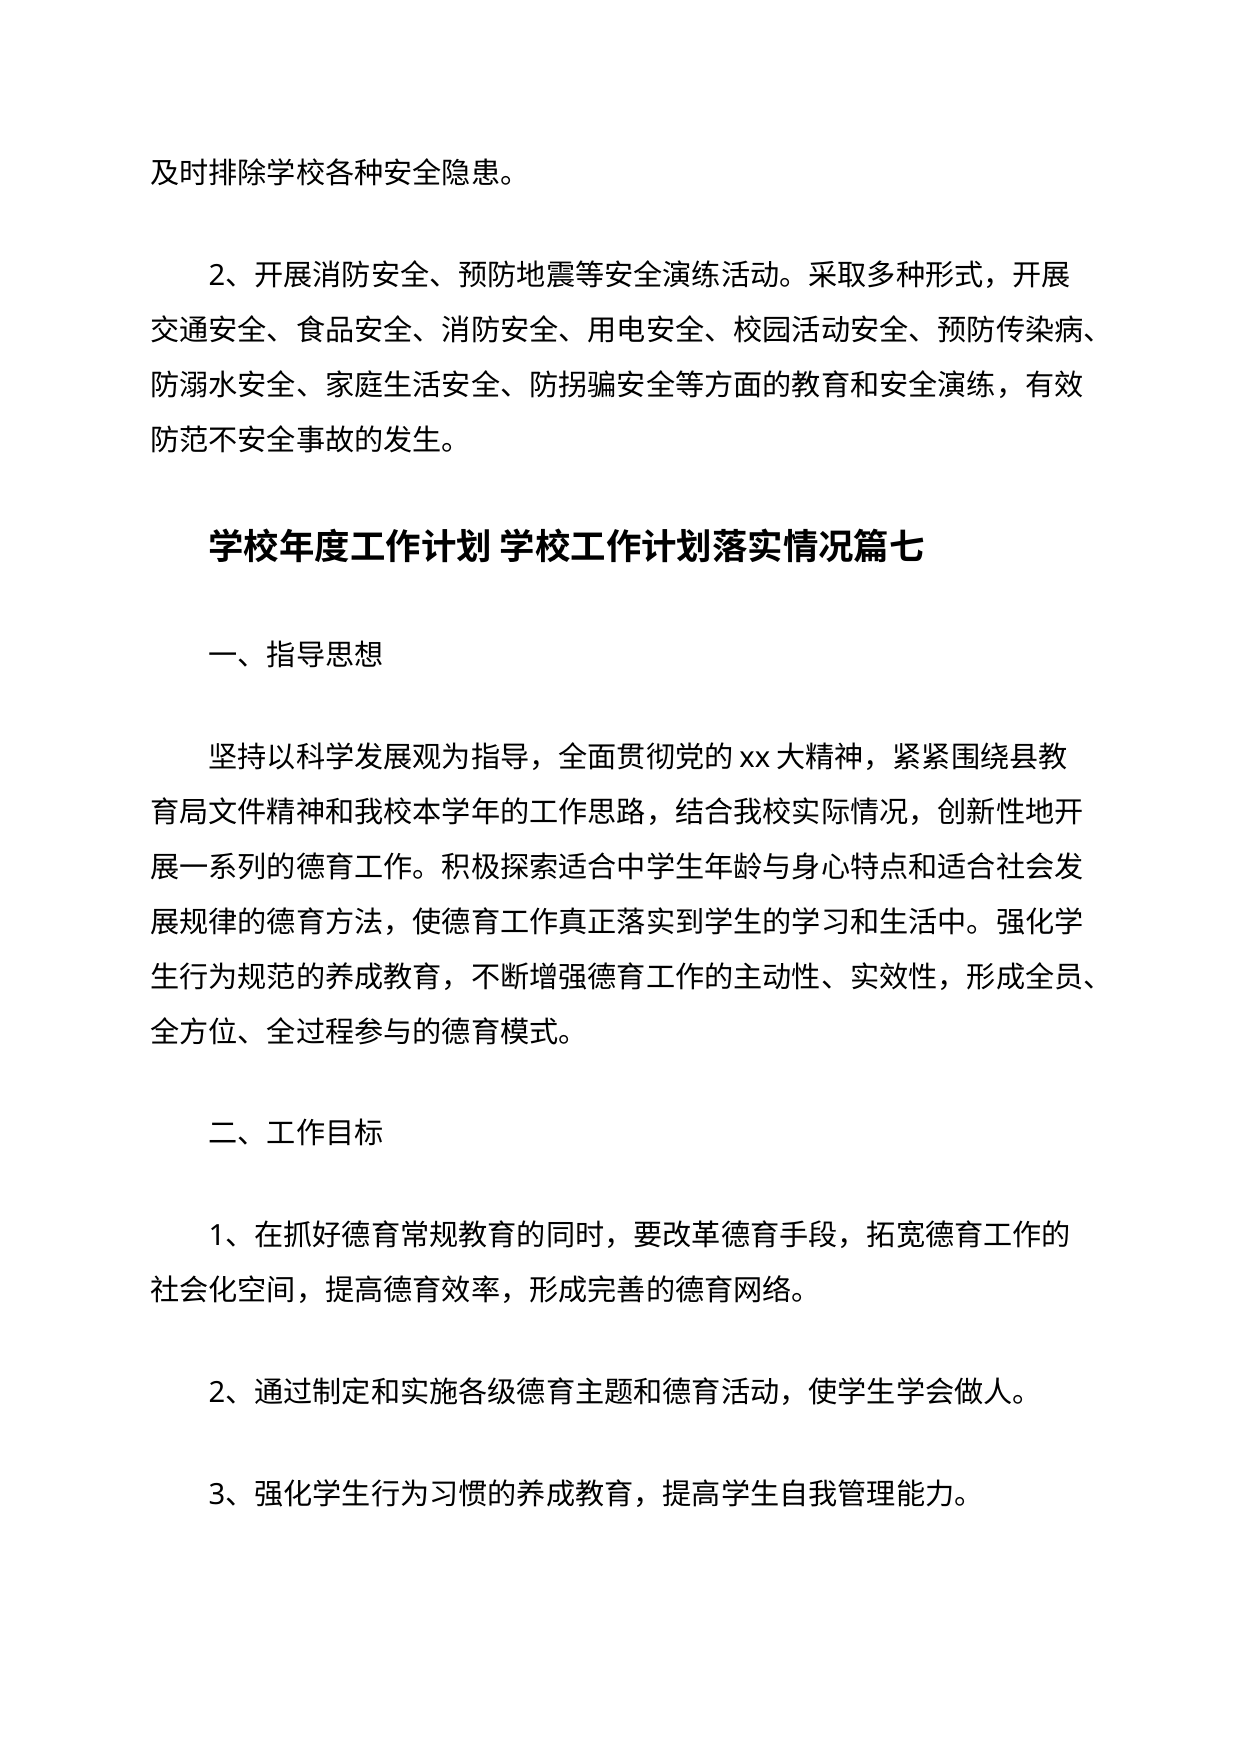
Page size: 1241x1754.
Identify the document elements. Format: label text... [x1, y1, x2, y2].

text 3、强化学生行为习惯的养成教育，提高学生自我管理能力。 [150, 1470, 1090, 1513]
text 1、在抓好德育常规教育的同时，要改革德育手段，拓宽德育工作的社会化空间，提高德育效率，形成完善的德育网络。 [150, 1212, 1090, 1309]
text 一、指导思想 [150, 632, 1090, 674]
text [150, 150, 1090, 192]
text 二、工作目标 [150, 1110, 1090, 1152]
text 坚持以科学发展观为指导，全面贯彻党的xx大精神，紧紧围绕县教育局文件精神和我校本学年的工作思路，结合我校实际情况，创新性地开展一系列的德育工作。积极探索适合中学生年龄与身心特点和适合社会发展规律的德育方法，使德育工作真正落实到学生的学习和生活中。强化学生行为规范的养成教育，不断增强德育工作的主动性、实效性，形成全员、全方位、全过程参与的德育模式。 [150, 733, 1090, 1050]
text 2、通过制定和实施各级德育主题和德育活动，使学生学会做人。 [150, 1368, 1090, 1411]
text 学校年度工作计划 学校工作计划落实情况篇七 [150, 518, 1090, 569]
text 2、开展消防安全、预防地震等安全演练活动。采取多种形式，开展交通安全、食品安全、消防安全、用电安全、校园活动安全、预防传染病、防溺水安全、家庭生活安全、防拐骗安全等方面的教育和安全演练，有效防范不安全事故的发生。 [150, 252, 1090, 459]
